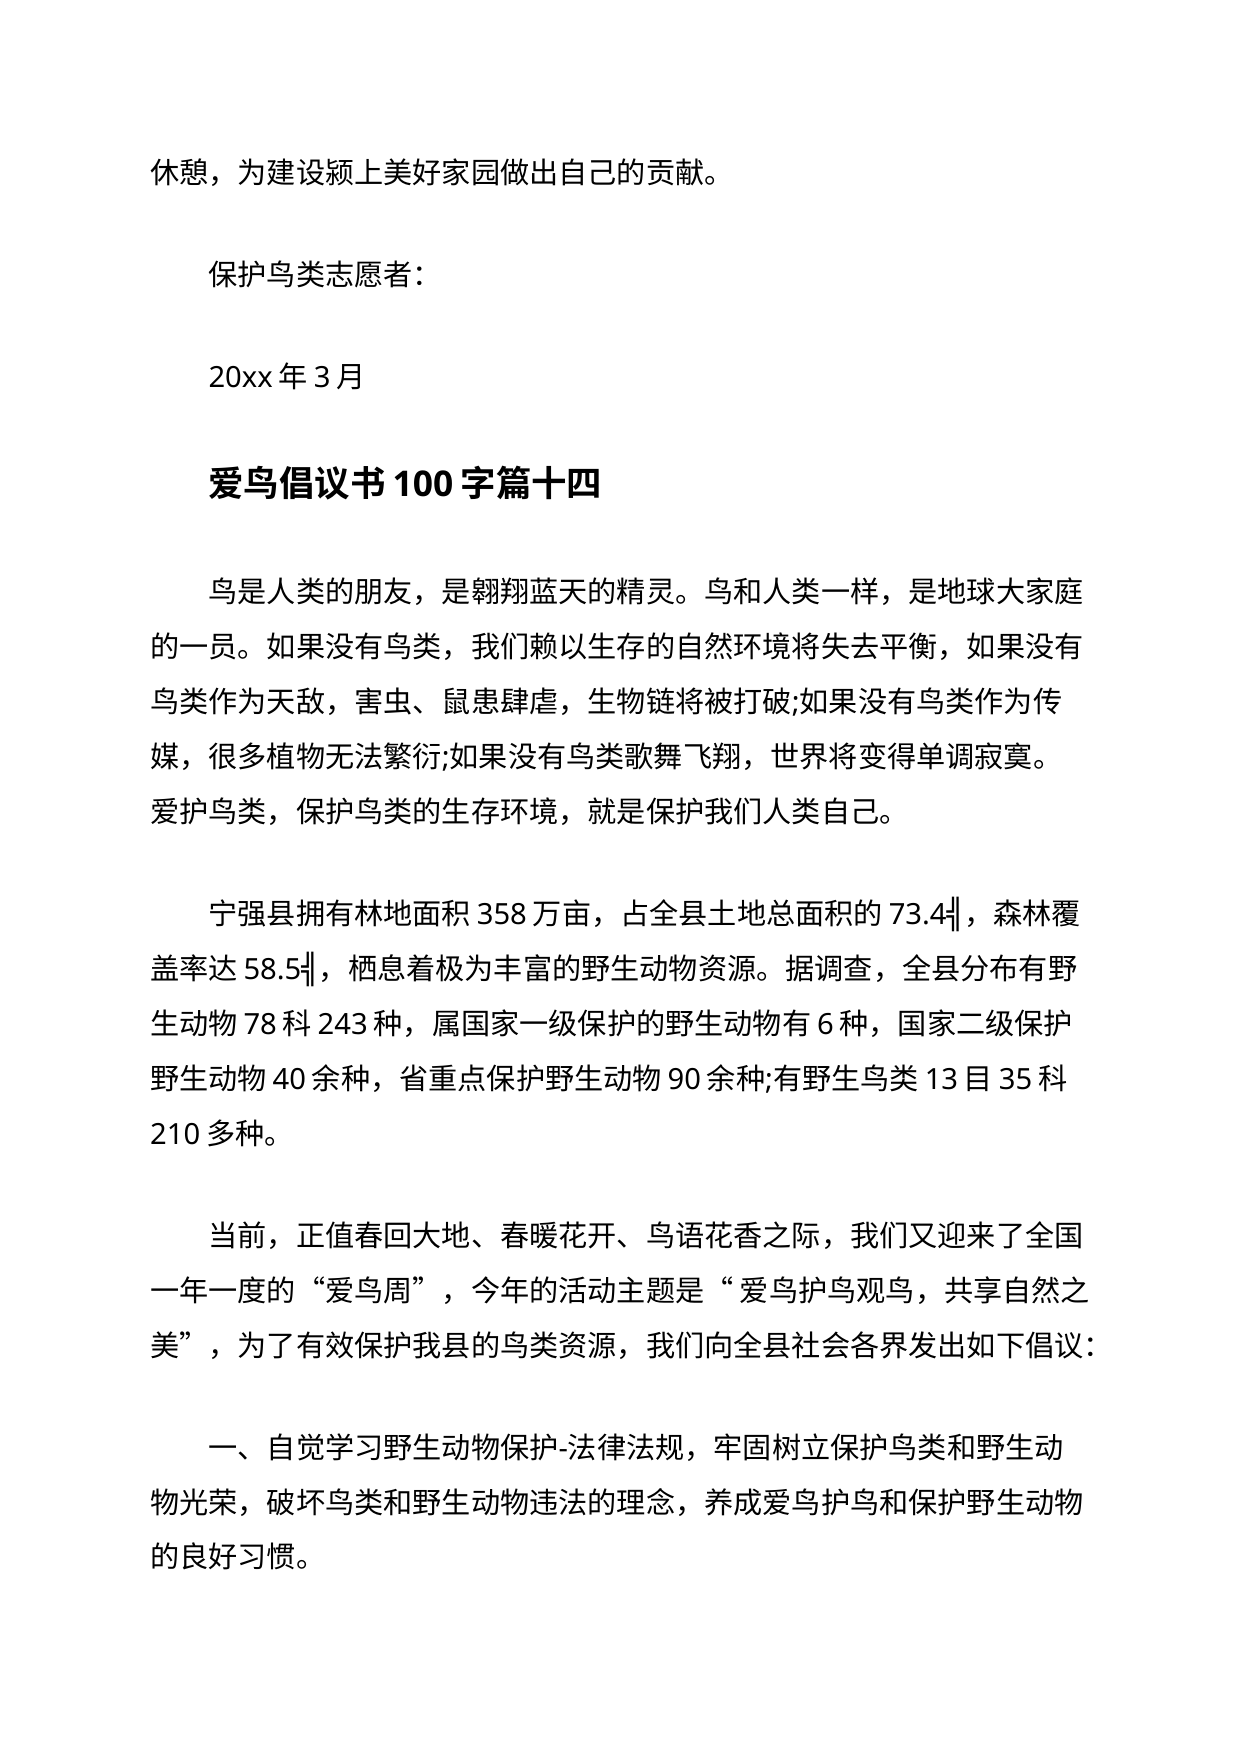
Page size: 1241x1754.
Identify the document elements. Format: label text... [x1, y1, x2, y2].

text 宁强县拥有林地面积358万亩，占全县土地总面积的73.4╣，森林覆盖率达58.5╣，栖息着极为丰富的野生动物资源。据调查，全县分布有野生动物78科243种，属国家一级保护的野生动物有6种，国家二级保护野生动物40余种，省重点保护野生动物90余种;有野生鸟类13目35科210多种。 [150, 891, 1090, 1153]
text 保护鸟类志愿者： [150, 252, 1090, 294]
text 鸟是人类的朋友，是翱翔蓝天的精灵。鸟和人类一样，是地球大家庭的一员。如果没有鸟类，我们赖以生存的自然环境将失去平衡，如果没有鸟类作为天敌，害虫、鼠患肆虐，生物链将被打破;如果没有鸟类作为传媒，很多植物无法繁衍;如果没有鸟类歌舞飞翔，世界将变得单调寂寞。爱护鸟类，保护鸟类的生存环境，就是保护我们人类自己。 [150, 569, 1090, 831]
text 当前，正值春回大地、春暖花开、鸟语花香之际，我们又迎来了全国一年一度的“爱鸟周”，今年的活动主题是“ 爱鸟护鸟观鸟，共享自然之美”，为了有效保护我县的鸟类资源，我们向全县社会各界发出如下倡议： [150, 1213, 1090, 1365]
text 爱鸟倡议书100字篇十四 [150, 456, 1090, 507]
text 一、自觉学习野生动物保护-法律法规，牢固树立保护鸟类和野生动物光荣，破坏鸟类和野生动物违法的理念，养成爱鸟护鸟和保护野生动物的良好习惯。 [150, 1424, 1090, 1576]
text 20xx年3月 [150, 353, 1090, 396]
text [150, 150, 1090, 192]
